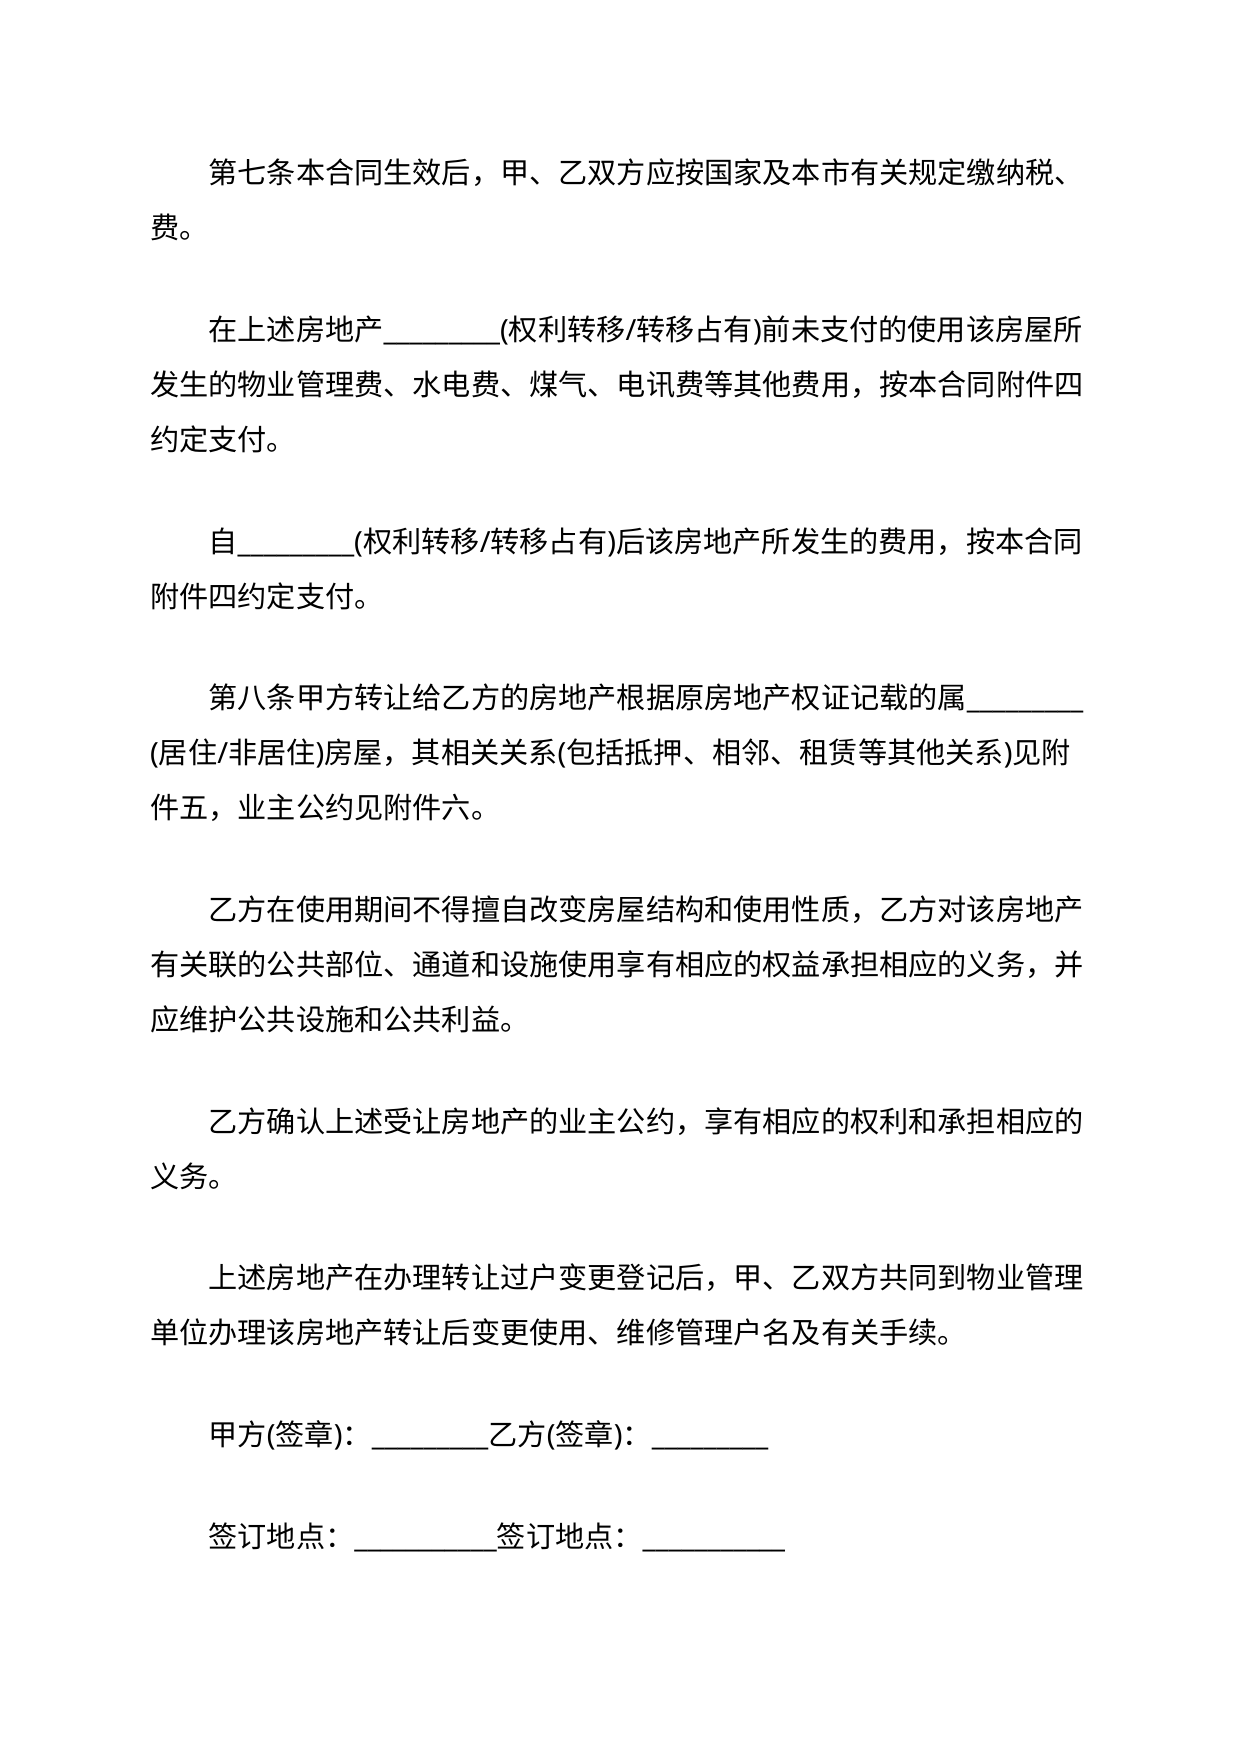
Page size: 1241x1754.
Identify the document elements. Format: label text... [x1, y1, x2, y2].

text 乙方在使用期间不得擅自改变房屋结构和使用性质，乙方对该房地产有关联的公共部位、通道和设施使用享有相应的权益承担相应的义务，并应维护公共设施和公共利益。 [150, 887, 1090, 1039]
text 第八条甲方转让给乙方的房地产根据原房地产权证记载的属_________(居住/非居住)房屋，其相关关系(包括抵押、相邻、租赁等其他关系)见附件五，业主公约见附件六。 [150, 675, 1090, 827]
text 乙方确认上述受让房地产的业主公约，享有相应的权利和承担相应的义务。 [150, 1098, 1090, 1196]
text 签订地点：___________签订地点：___________ [150, 1514, 1090, 1556]
text 自_________(权利转移/转移占有)后该房地产所发生的费用，按本合同附件四约定支付。 [150, 518, 1090, 616]
text 上述房地产在办理转让过户变更登记后，甲、乙双方共同到物业管理单位办理该房地产转让后变更使用、维修管理户名及有关手续。 [150, 1255, 1090, 1352]
text 第七条本合同生效后，甲、乙双方应按国家及本市有关规定缴纳税、费。 [150, 150, 1090, 247]
text 甲方(签章)：_________乙方(签章)：_________ [150, 1412, 1090, 1454]
text 在上述房地产_________(权利转移/转移占有)前未支付的使用该房屋所发生的物业管理费、水电费、煤气、电讯费等其他费用，按本合同附件四约定支付。 [150, 307, 1090, 459]
